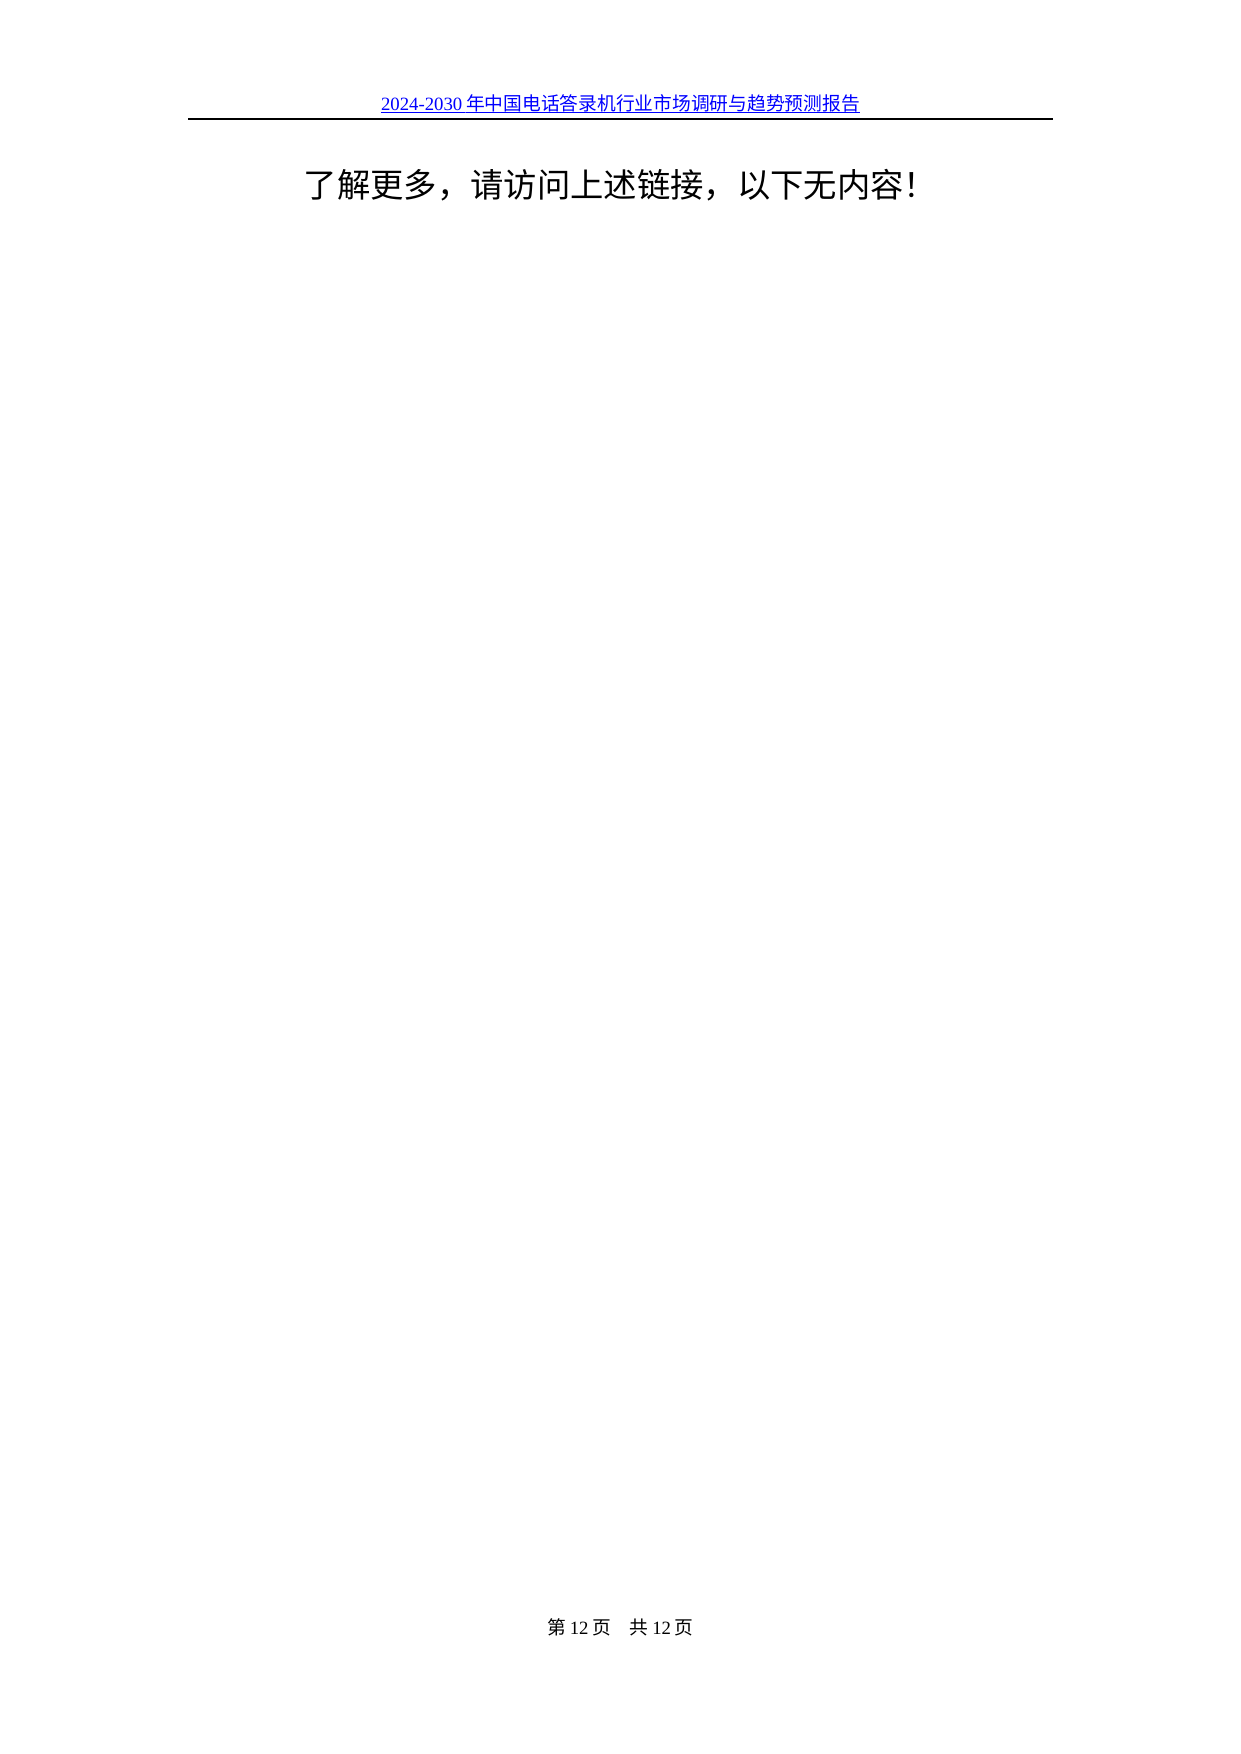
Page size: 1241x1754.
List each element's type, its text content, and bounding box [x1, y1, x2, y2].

title 了解更多，请访问上述链接，以下无内容！ [187, 150, 1053, 215]
